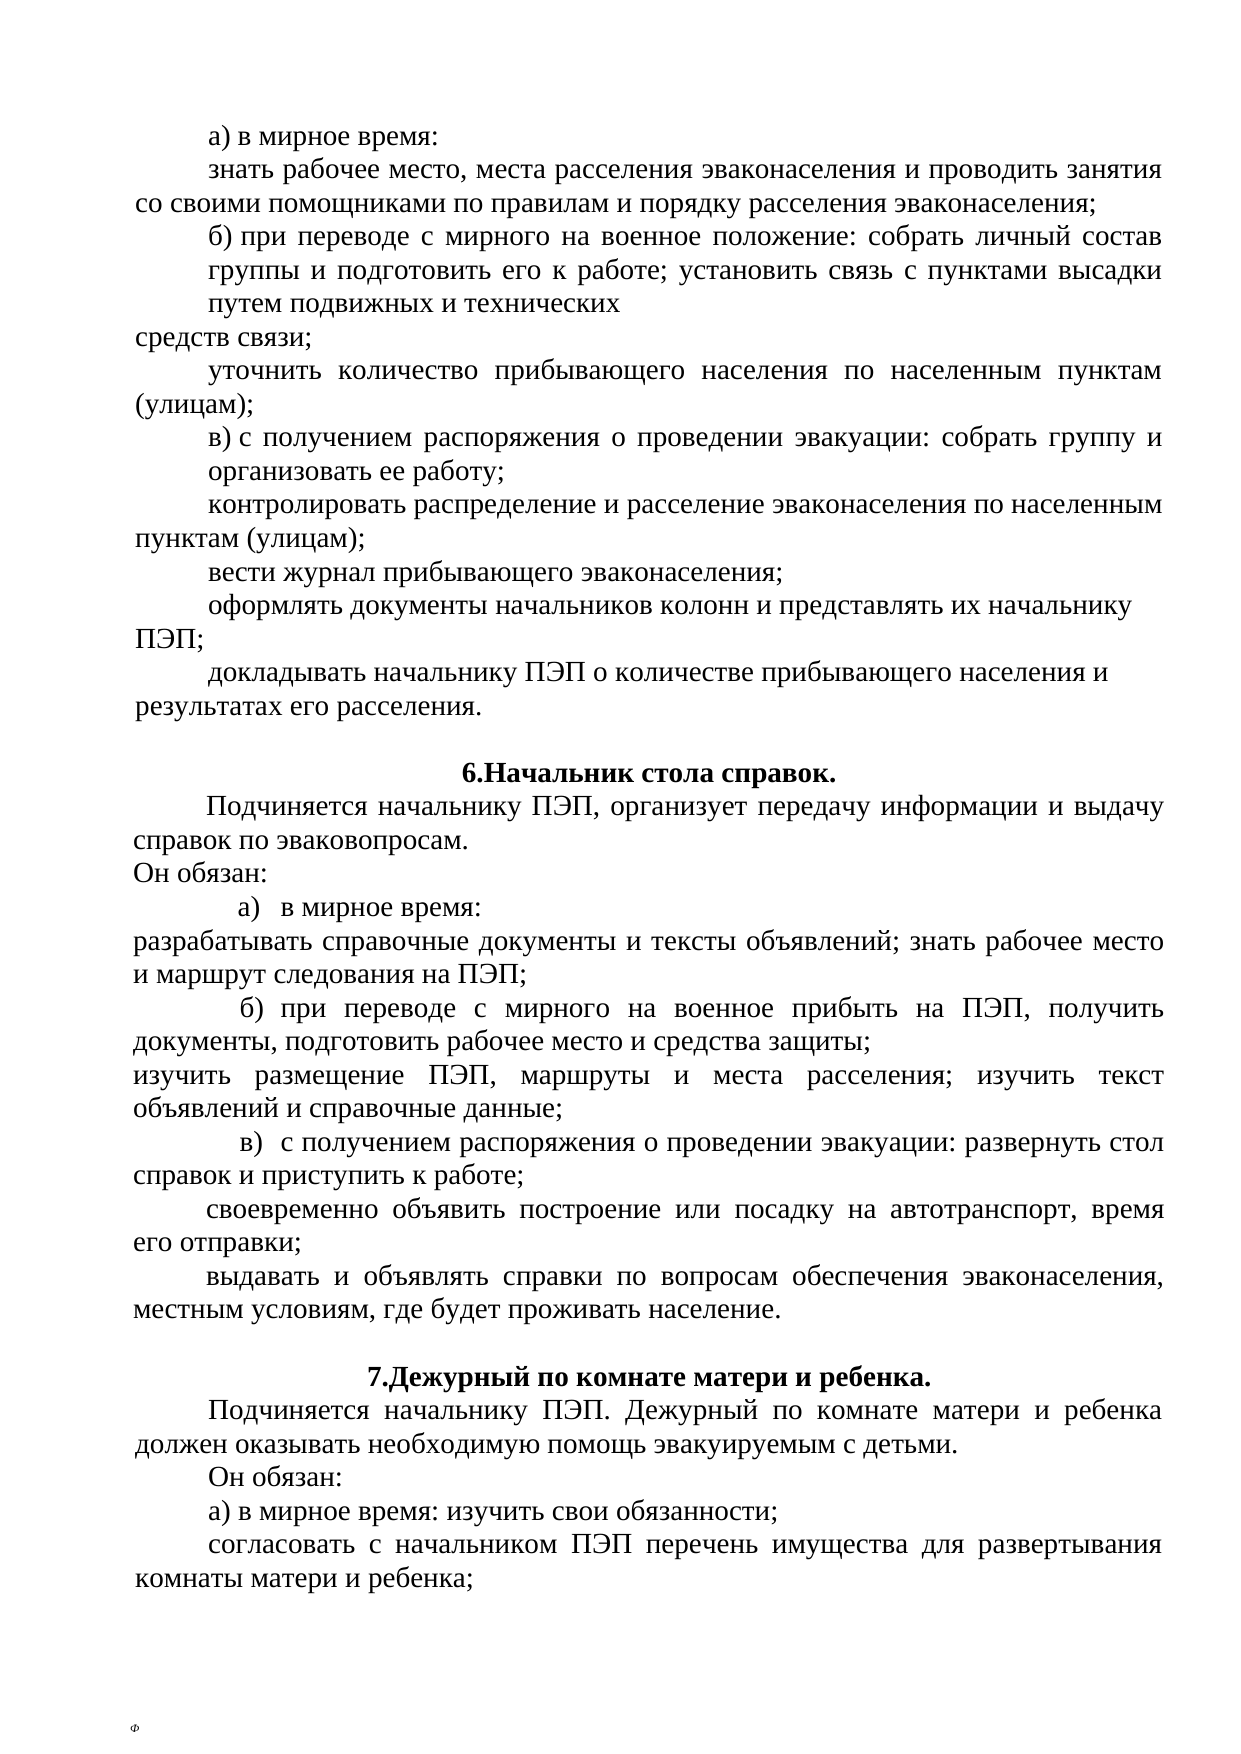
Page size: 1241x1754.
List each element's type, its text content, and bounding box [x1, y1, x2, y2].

text оформлять документы начальников колонн и представлять их начальнику ПЭП; [135, 588, 1163, 655]
text средств связи; [135, 319, 1165, 353]
text выдавать и объявлять справки по вопросам обеспечения эваконаселения, местным условиям, где будет проживать население. [133, 1259, 1165, 1326]
text в) с получением распоряжения о проведении эвакуации: развернуть стол справок и приступить к работе; [133, 1124, 1165, 1192]
text вести журнал прибывающего эваконаселения; [208, 554, 1165, 588]
text 6.Начальник стола справок. [133, 756, 1165, 789]
text б) при переводе с мирного на военное положение: собрать личный состав группы и подготовить его к работе; установить связь с пунктами высадки путем подвижных и технических [208, 219, 1163, 319]
text разрабатывать справочные документы и тексты объявлений; знать рабочее место и маршрут следования на ПЭП; [133, 923, 1165, 990]
text докладывать начальнику ПЭП о количестве прибывающего населения и результатах его расселения. [135, 655, 1163, 722]
text а) в мирное время: [133, 890, 1165, 923]
text 7.Дежурный по комнате матери и ребенка. [133, 1359, 1165, 1393]
text своевременно объявить построение или посадку на автотранспорт, время его отправки; [133, 1192, 1165, 1259]
text Он обязан: [133, 856, 1165, 890]
text знать рабочее место, места расселения эваконаселения и проводить занятия со своими помощниками по правилам и порядку расселения эваконаселения; [135, 152, 1163, 219]
text а) в мирное время: [208, 118, 1165, 152]
text Подчиняется начальнику ПЭП, организует передачу информации и выдачу справок по эваковопросам. [133, 789, 1165, 856]
text Подчиняется начальнику ПЭП. Дежурный по комнате матери и ребенка должен оказывать необходимую помощь эвакуируемым с детьми. [135, 1393, 1163, 1460]
text в) с получением распоряжения о проведении эвакуации: собрать группу и организовать ее работу; [208, 420, 1163, 487]
text уточнить количество прибывающего населения по населенным пунктам (улицам); [135, 353, 1163, 420]
text а) в мирное время: изучить свои обязанности; [135, 1493, 1163, 1527]
text Он обязан: [135, 1460, 1165, 1493]
text изучить размещение ПЭП, маршруты и места расселения; изучить текст объявлений и справочные данные; [133, 1057, 1165, 1124]
text контролировать распределение и расселение эваконаселения по населенным пунктам (улицам); [135, 487, 1163, 554]
text согласовать с начальником ПЭП перечень имущества для развертывания комнаты матери и ребенка; [135, 1527, 1163, 1594]
text б) при переводе с мирного на военное прибыть на ПЭП, получить документы, подготовить рабочее место и средства защиты; [133, 990, 1165, 1057]
